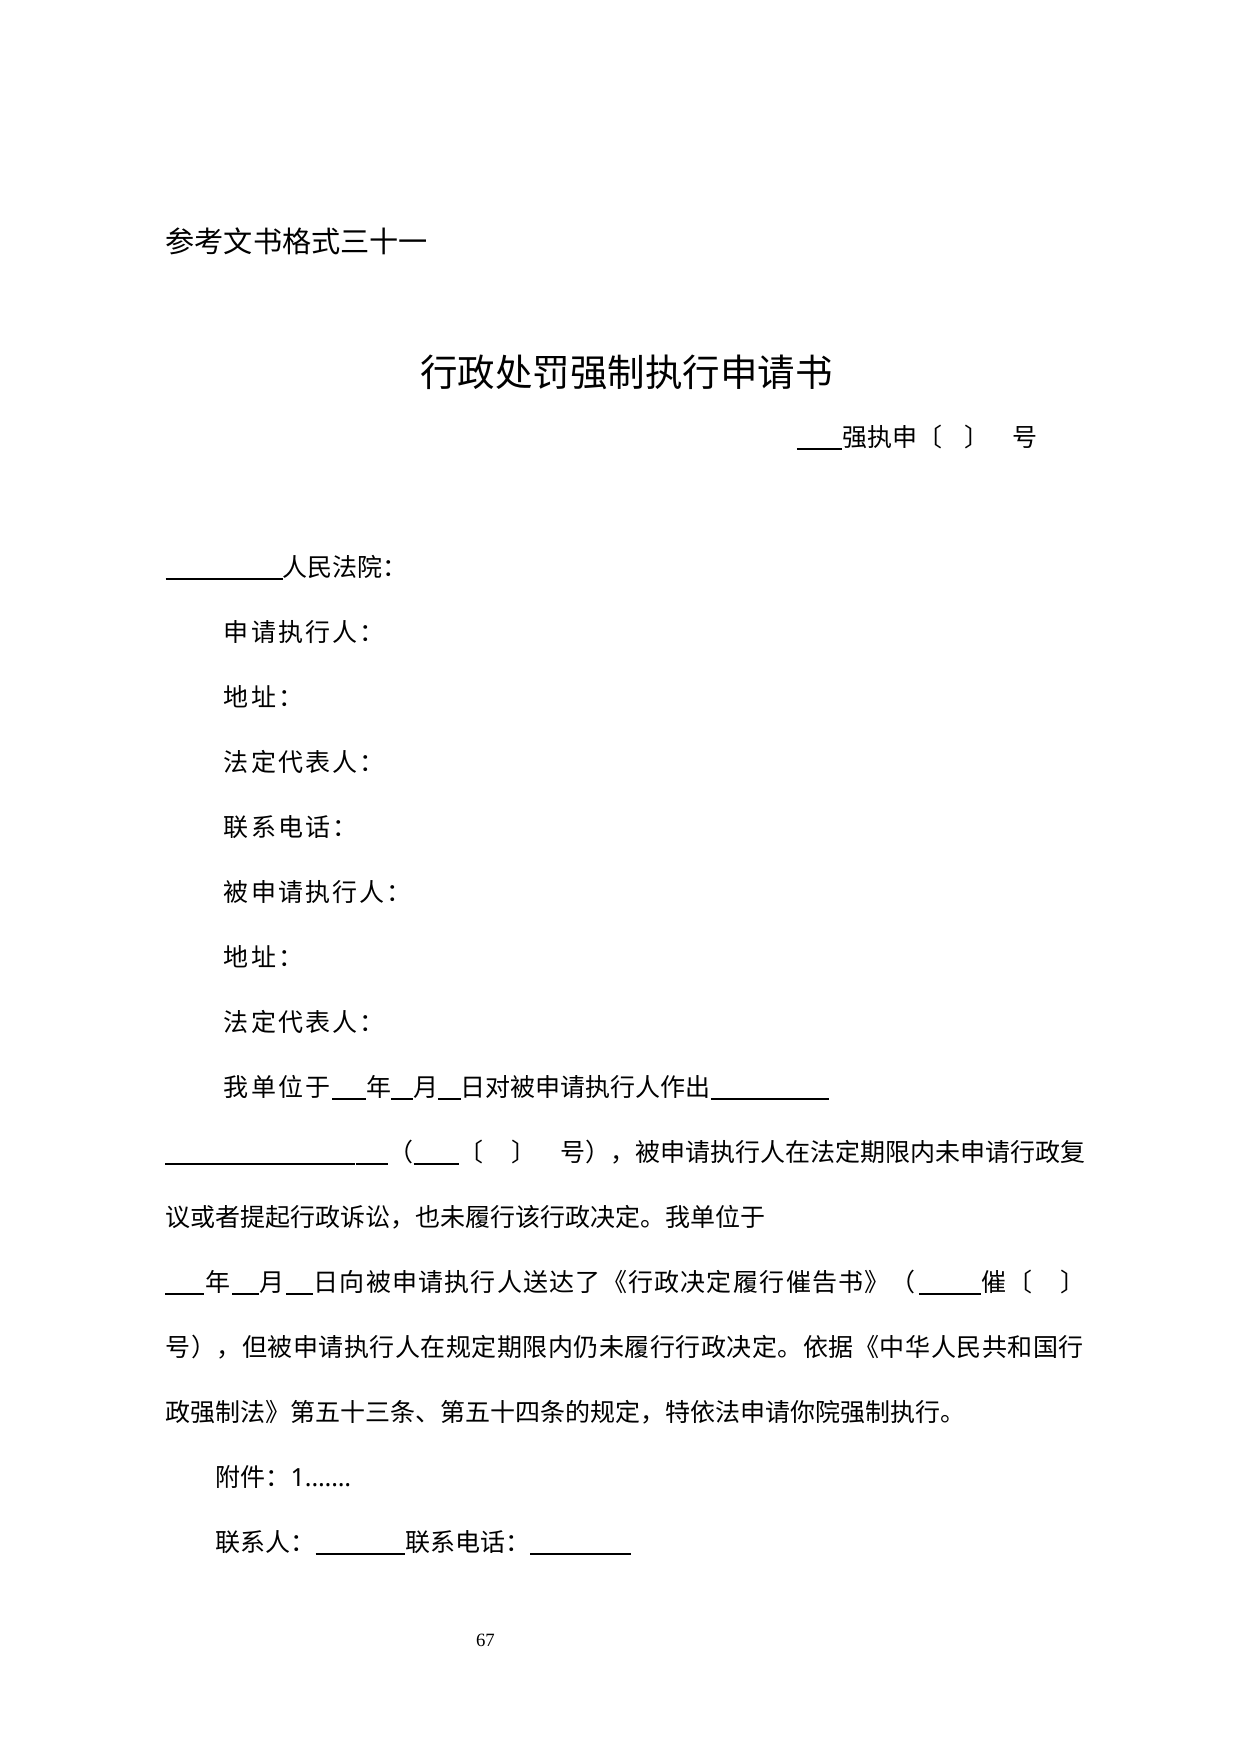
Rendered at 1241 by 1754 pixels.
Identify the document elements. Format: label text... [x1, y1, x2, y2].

text 法定代表人： [165, 988, 1087, 1053]
text 法定代表人： [165, 728, 1087, 793]
text 联系人： 联系电话： [165, 1508, 1087, 1573]
text 参考文书格式三十一 [165, 208, 1087, 273]
text 人民法院： [165, 533, 1087, 598]
text 附件：1.…… [165, 1443, 1087, 1508]
text 联系电话： [165, 793, 1087, 858]
text 地址： [165, 663, 1087, 728]
text 被申请执行人： [165, 858, 1087, 923]
text 申请执行人： [165, 598, 1087, 663]
text 行政处罚强制执行申请书 [165, 338, 1087, 403]
text 地址： [165, 923, 1087, 988]
text 我单位于 年 月 日对被申请执行人作出 （ 〔 〕 号），被申请执行人在法定期限内未申请行政复议或者提起行政诉讼，也未履行该行政决定。我单位于 年 月 日向被申请执行人送达了《行政决定履行催告书》（ 催〔 〕 号），但被申请执行人在规定期限内仍未履行行政决定。依据《中华人民共和国行政强制法》第五十三条、第五十四条的规定，特依法申请你院强制执行。 [165, 1053, 1087, 1443]
text 强执申〔 〕 号 [165, 403, 1037, 468]
